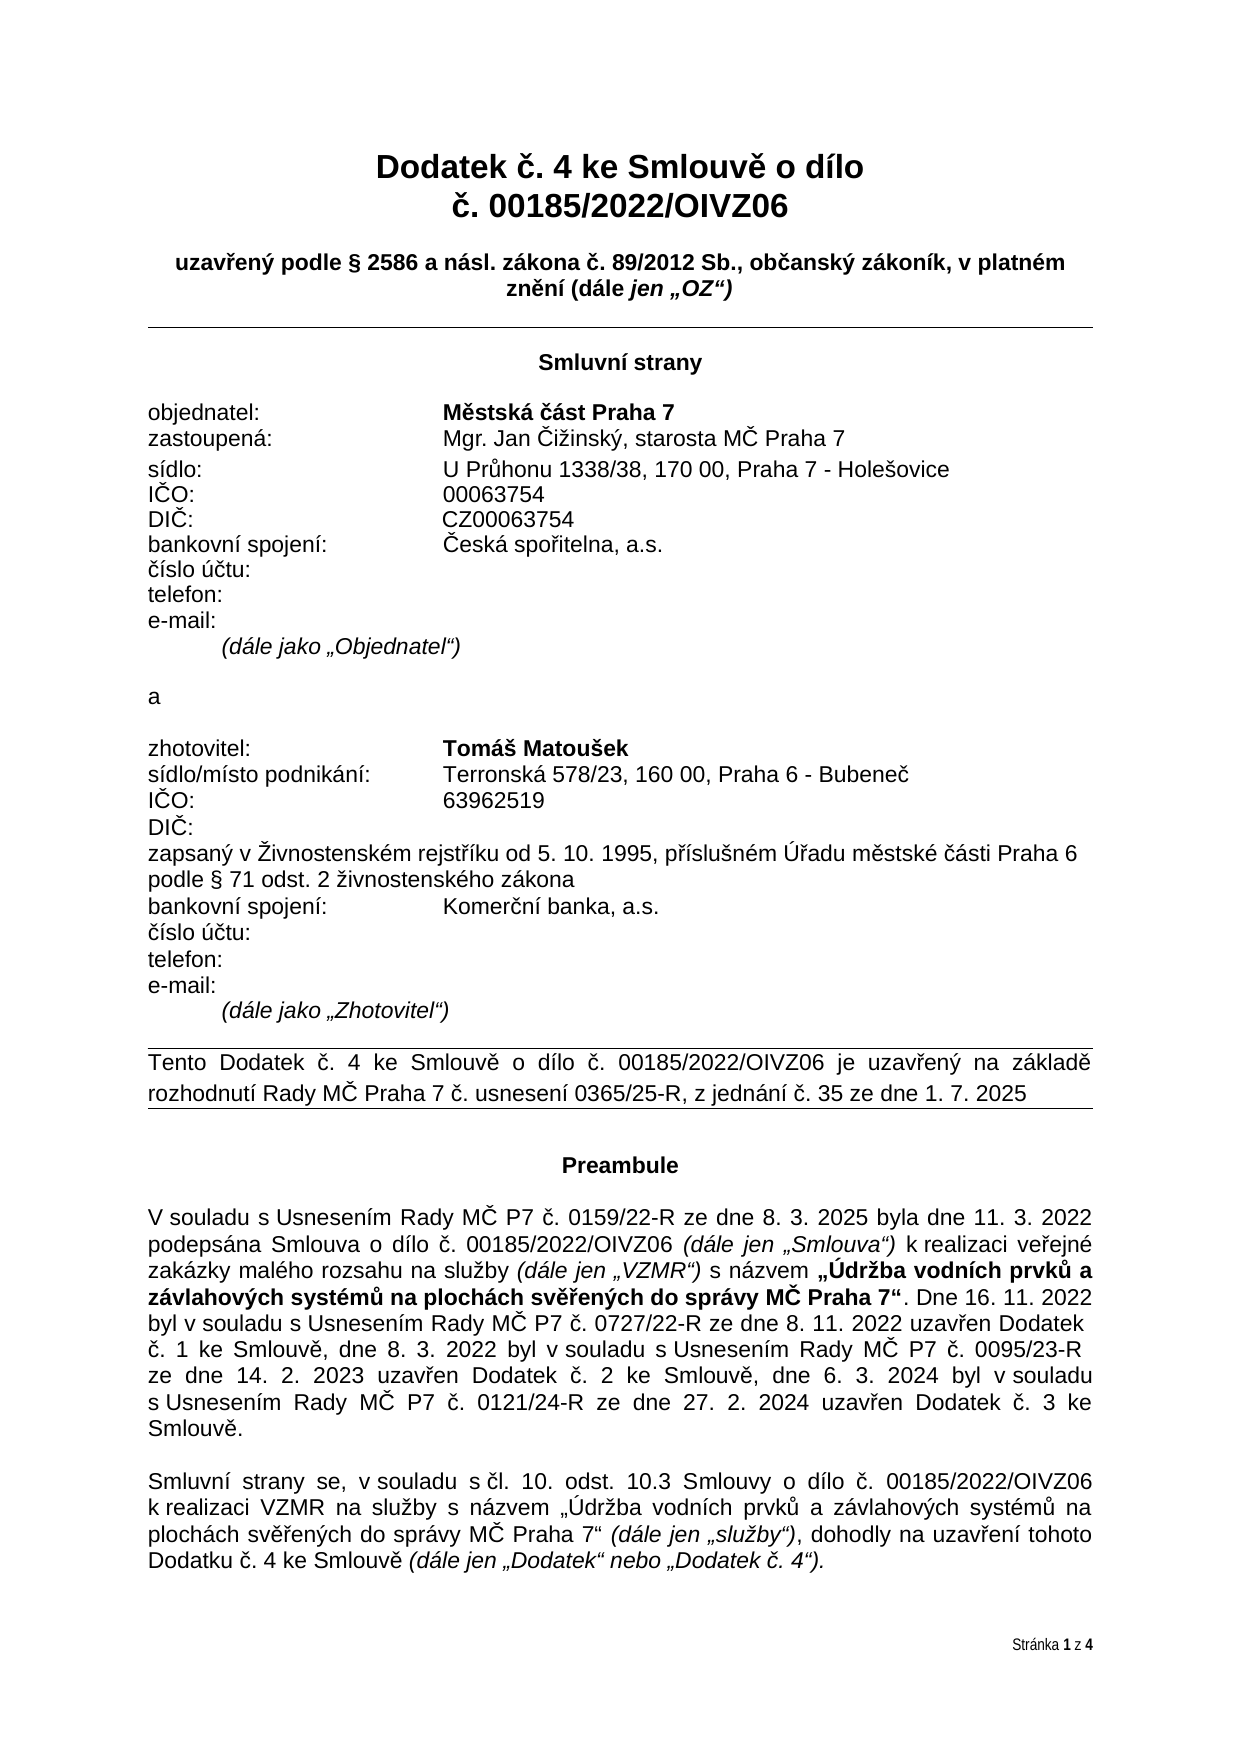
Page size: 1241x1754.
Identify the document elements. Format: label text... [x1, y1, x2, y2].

text zastoupená: Mgr. Jan Čižinský, starosta MČ Praha 7 [148, 425, 1093, 452]
text DIČ: CZ00063754 [148, 507, 1093, 532]
text (dále jako „Objednatel“) [148, 633, 1093, 660]
text bankovní spojení: Komerční banka, a.s. [148, 893, 1093, 919]
text zhotovitel: Tomáš Matoušek [148, 735, 1093, 761]
text Smluvní strany se, v souladu s čl. 10. odst. 10.3 Smlouvy o dílo č. 00185/2022/OIVZ06 k realizaci VZMR na služby s názvem „Údržba vodních prvků a závlahových systémů na plochách svěřených do správy MČ Praha 7“ (dále jen „služby“), dohodly na uzavření tohoto Dodatku č. 4 ke Smlouvě (dále jen „Dodatek“ nebo „Dodatek č. 4“). [148, 1468, 1093, 1573]
text zapsaný v Živnostenském rejstříku od 5. 10. 1995, příslušném Úřadu městské části Praha 6 podle § 71 odst. 2 živnostenského zákona [148, 840, 1093, 893]
text e-mail: [148, 972, 1093, 998]
text Preambule [148, 1152, 1093, 1178]
text bankovní spojení: Česká spořitelna, a.s. [148, 532, 1093, 557]
text DIČ: [148, 814, 1093, 840]
subtitle Smluvní strany [148, 349, 1093, 375]
text telefon: [148, 946, 1093, 972]
text e-mail: [148, 607, 1093, 633]
text číslo účtu: [148, 557, 1093, 582]
text V souladu s Usnesením Rady MČ P7 č. 0159/22-R ze dne 8. 3. 2025 byla dne 11. 3. 2022 podepsána Smlouva o dílo č. 00185/2022/OIVZ06 (dále jen „Smlouva“) k realizaci veřejné zakázky malého rozsahu na služby (dále jen „VZMR“) s názvem „Údržba vodních prvků a závlahových systémů na plochách svěřených do správy MČ Praha 7“. Dne 16. 11. 2022 byl v souladu s Usnesením Rady MČ P7 č. 0727/22-R ze dne 8. 11. 2022 uzavřen Dodatek č. 1 ke Smlouvě, dne 8. 3. 2022 byl v souladu s Usnesením Rady MČ P7 č. 0095/23-R ze dne 14. 2. 2023 uzavřen Dodatek č. 2 ke Smlouvě, dne 6. 3. 2024 byl v souladu s Usnesením Rady MČ P7 č. 0121/24-R ze dne 27. 2. 2024 uzavřen Dodatek č. 3 ke Smlouvě. [148, 1204, 1093, 1442]
text (dále jako „Zhotovitel“) [148, 998, 1093, 1023]
text telefon: [148, 582, 1093, 607]
text uzavřený podle § 2586 a násl. zákona č. 89/2012 Sb., občanský zákoník, v platném znění (dále jen „OZ“) [148, 248, 1093, 301]
text Dodatek č. 4 ke Smlouvě o dílo [148, 148, 1093, 186]
text Tento Dodatek č. 4 ke Smlouvě o dílo č. 00185/2022/OIVZ06 je uzavřený na základě rozhodnutí Rady MČ Praha 7 č. usnesení 0365/25-R, z jednání č. 35 ze dne 1. 7. 2025 [148, 1049, 1093, 1108]
text IČO: 00063754 [148, 482, 1093, 507]
text IČO: 63962519 [148, 787, 1093, 814]
text a [148, 685, 1093, 710]
text č. 00185/2022/OIVZ06 [148, 186, 1093, 224]
text sídlo: U Průhonu 1338/38, 170 00, Praha 7 - Holešovice [148, 456, 1093, 482]
text sídlo/místo podnikání: Terronská 578/23, 160 00, Praha 6 - Bubeneč [148, 761, 1093, 787]
text objednatel: Městská část Praha 7 [148, 400, 1093, 425]
text číslo účtu: [148, 919, 1093, 946]
